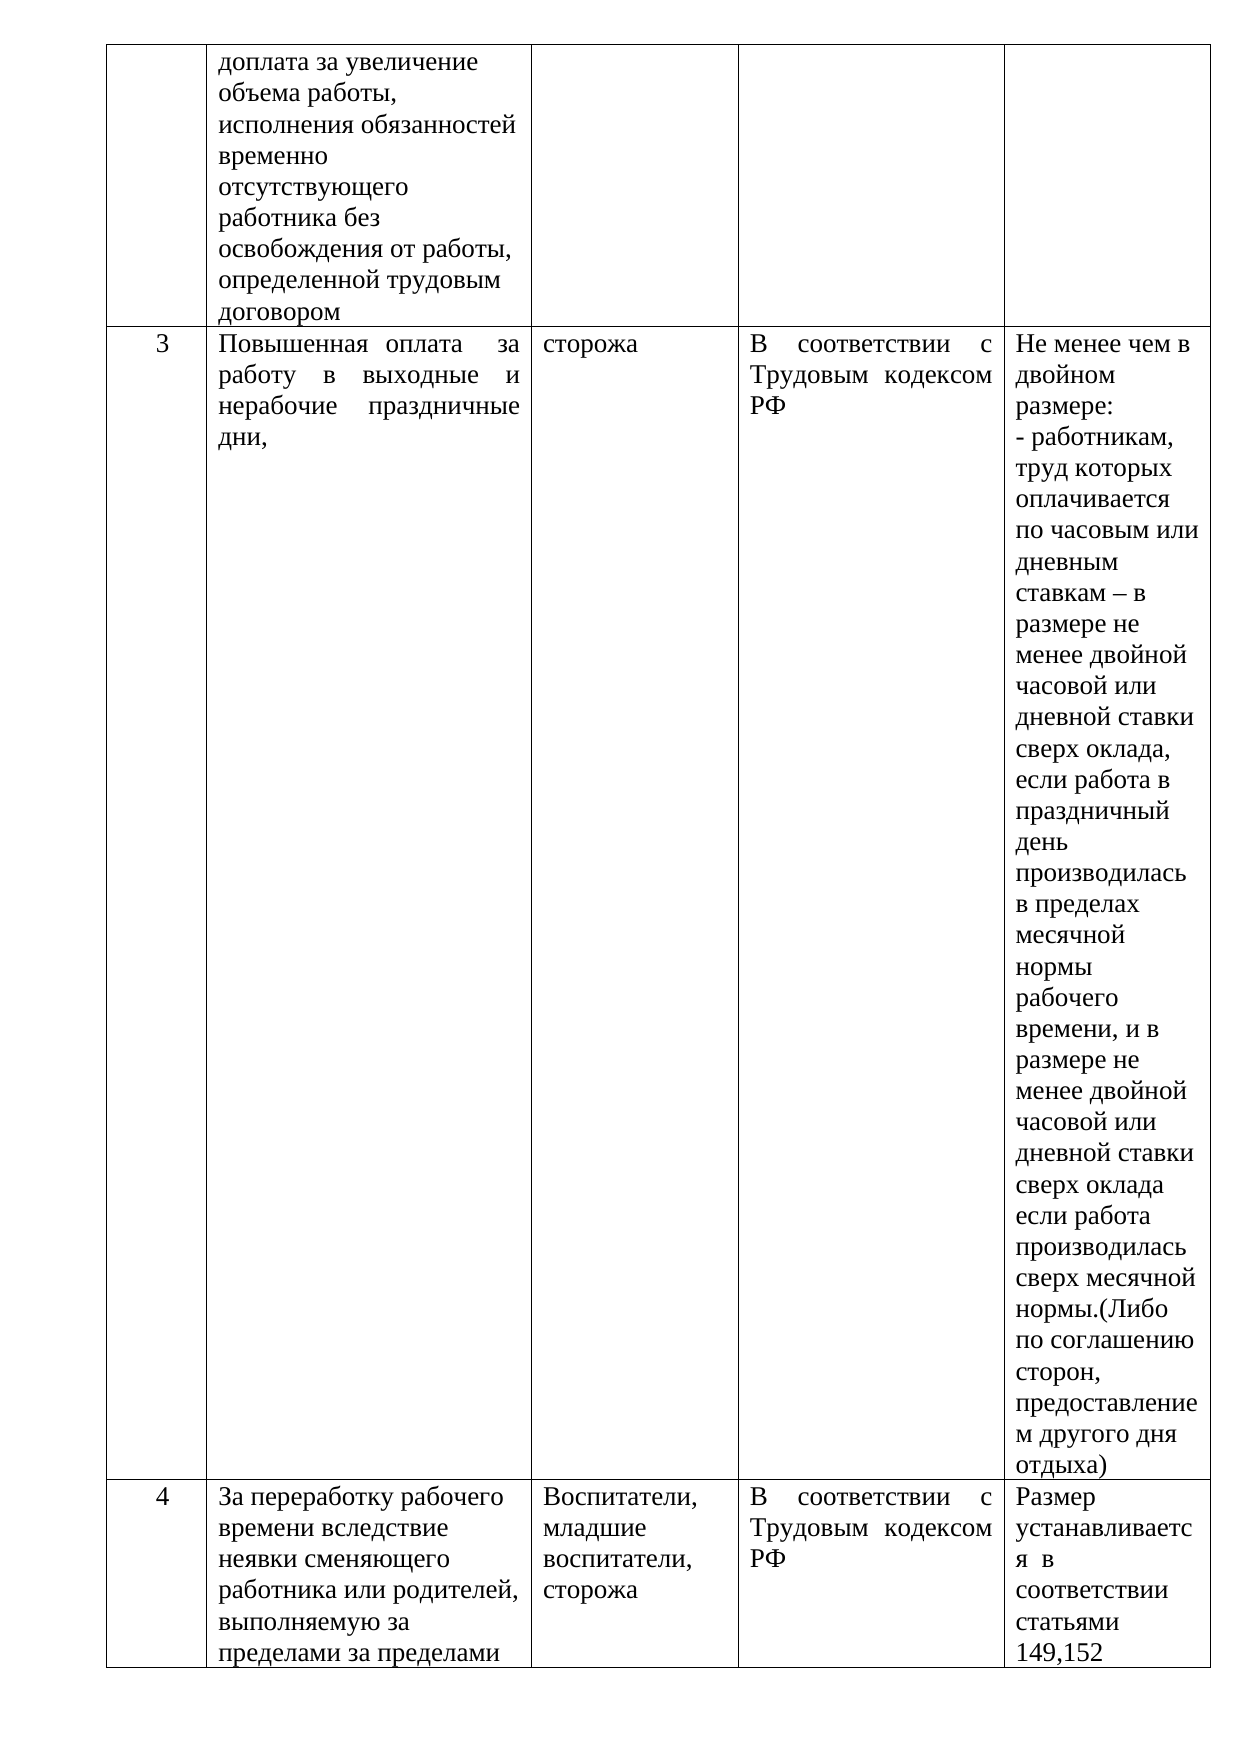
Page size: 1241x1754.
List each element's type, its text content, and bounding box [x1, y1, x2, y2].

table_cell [739, 1480, 1004, 1667]
table_cell Не менее чем в двойном размере: - работникам, труд которых оплачивается по часовым или дневным ставкам – в размере не менее двойной часовой или дневной ставки сверх оклада, если работа в праздничный день производилась в пределах месячной нормы рабочего времени, и в размере не менее двойной часовой или дневной ставки сверх оклада если работа производилась сверх месячной нормы.(Либо по соглашению сторон, предоставлением другого дня отдыха) [1005, 327, 1210, 1479]
table_cell сторожа [532, 327, 738, 1479]
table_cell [532, 1480, 738, 1667]
table_cell 4 [107, 1480, 206, 1667]
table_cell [532, 45, 738, 326]
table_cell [739, 45, 1004, 326]
table_cell Повышенная оплата за работу в выходные и нерабочие праздничные дни, [207, 327, 531, 1479]
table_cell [207, 45, 531, 326]
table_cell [1005, 1480, 1210, 1667]
table_cell В соответствии с Трудовым кодексом РФ [739, 327, 1004, 1479]
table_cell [1005, 45, 1210, 326]
table_cell 2 [107, 45, 206, 326]
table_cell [207, 1480, 531, 1667]
table_cell 3 [107, 327, 206, 1479]
